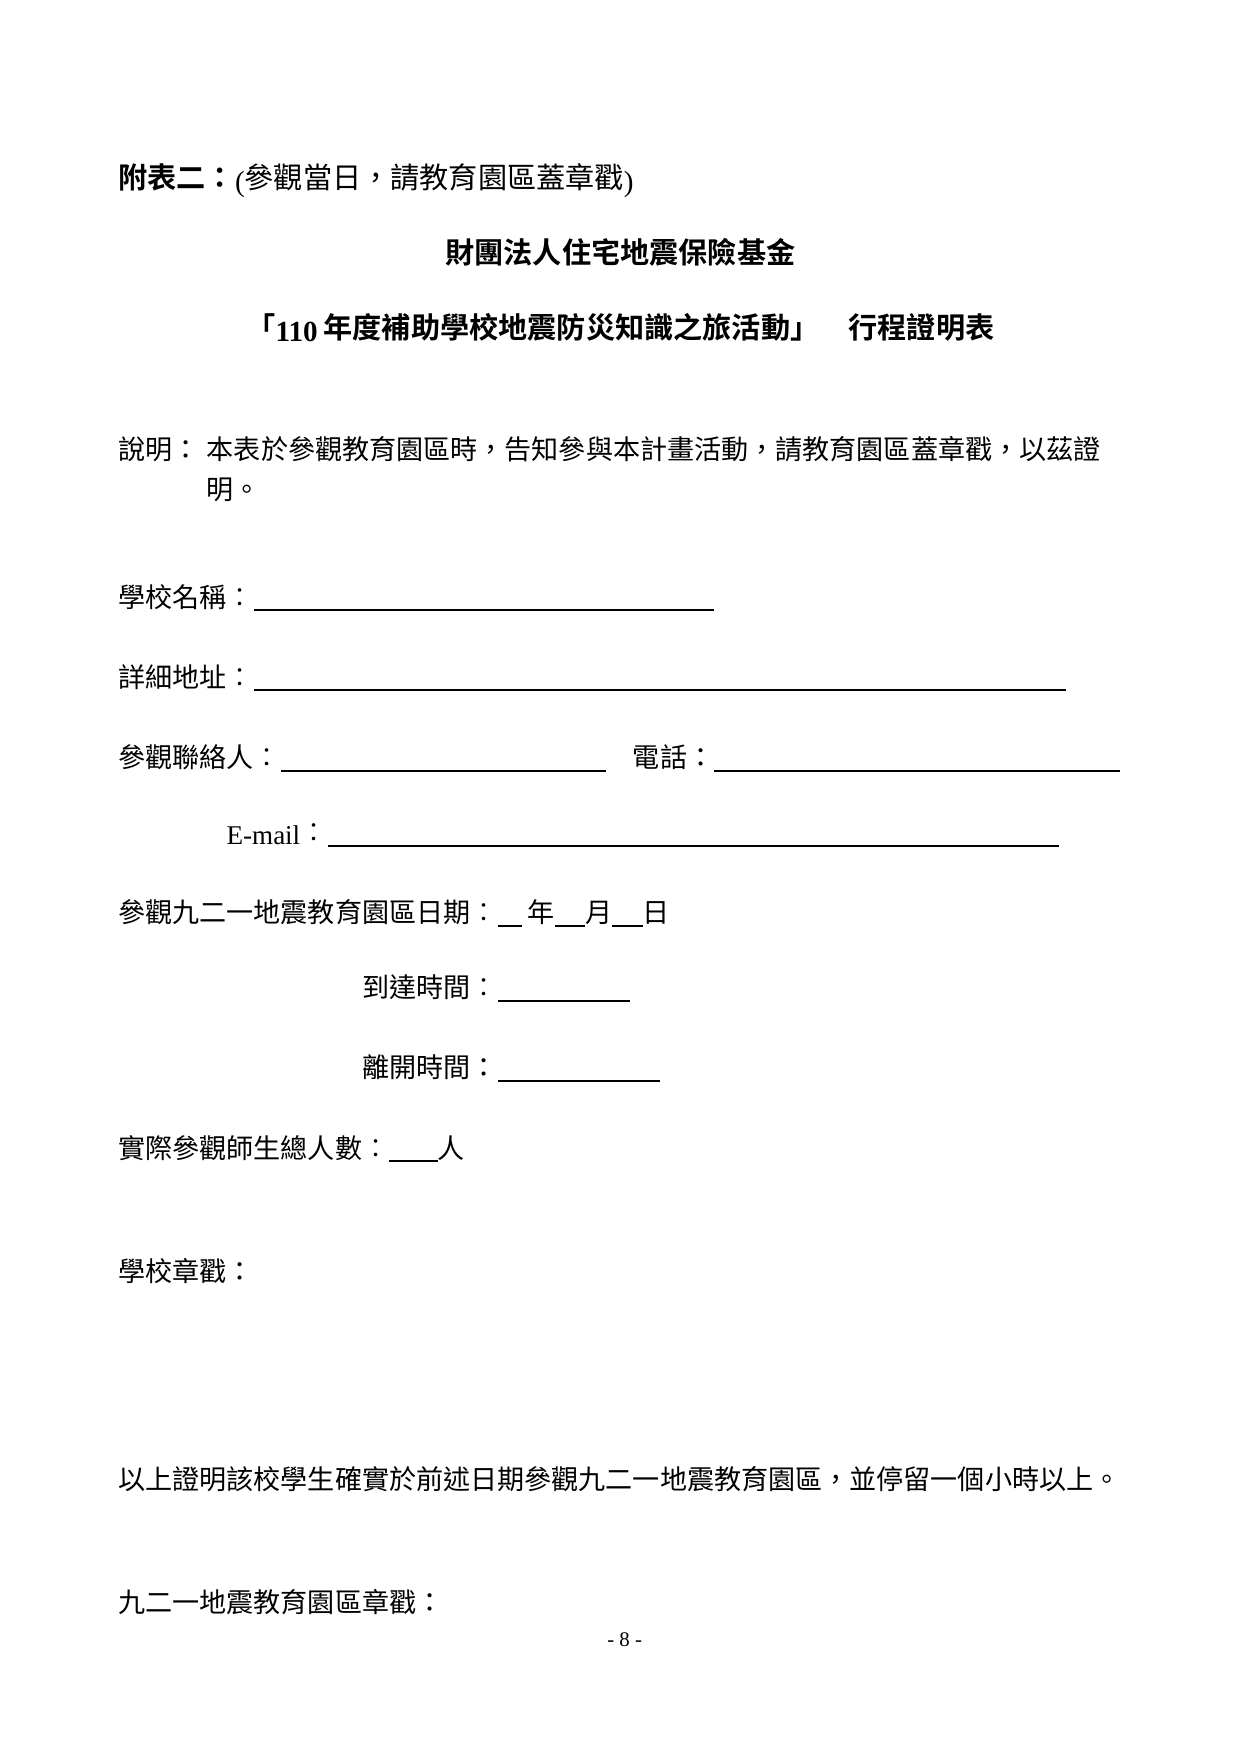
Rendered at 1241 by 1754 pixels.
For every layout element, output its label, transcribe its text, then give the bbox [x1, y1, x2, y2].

text 九二一地震教育園區章戳： [118, 1545, 1122, 1620]
text 「110年度補助學校地震防災知識之旅活動」 行程證明表 [118, 272, 1122, 347]
text 學校章戳： [118, 1214, 1122, 1289]
text 附表二：(參觀當日，請教育園區蓋章戳) [118, 122, 1122, 197]
text 離開時間： [118, 1011, 1122, 1086]
text 參觀聯絡人︰ 電話： E-mail︰ [118, 700, 1122, 850]
text 以上證明該校學生確實於前述日期參觀九二一地震教育園區，並停留一個小時以上。 [118, 1422, 1122, 1497]
text 參觀九二一地震教育園區日期︰ 年 月 日 到達時間︰ [118, 855, 1122, 1005]
text 財團法人住宅地震保險基金 [118, 197, 1122, 272]
text 說明： 本表於參觀教育園區時，告知參與本計畫活動，請教育園區蓋章戳，以茲證明。 [118, 428, 1122, 507]
text 實際參觀師生總人數︰ 人 [118, 1091, 1122, 1166]
text 學校名稱︰ [118, 576, 1122, 615]
text 詳細地址︰ [118, 620, 1122, 695]
